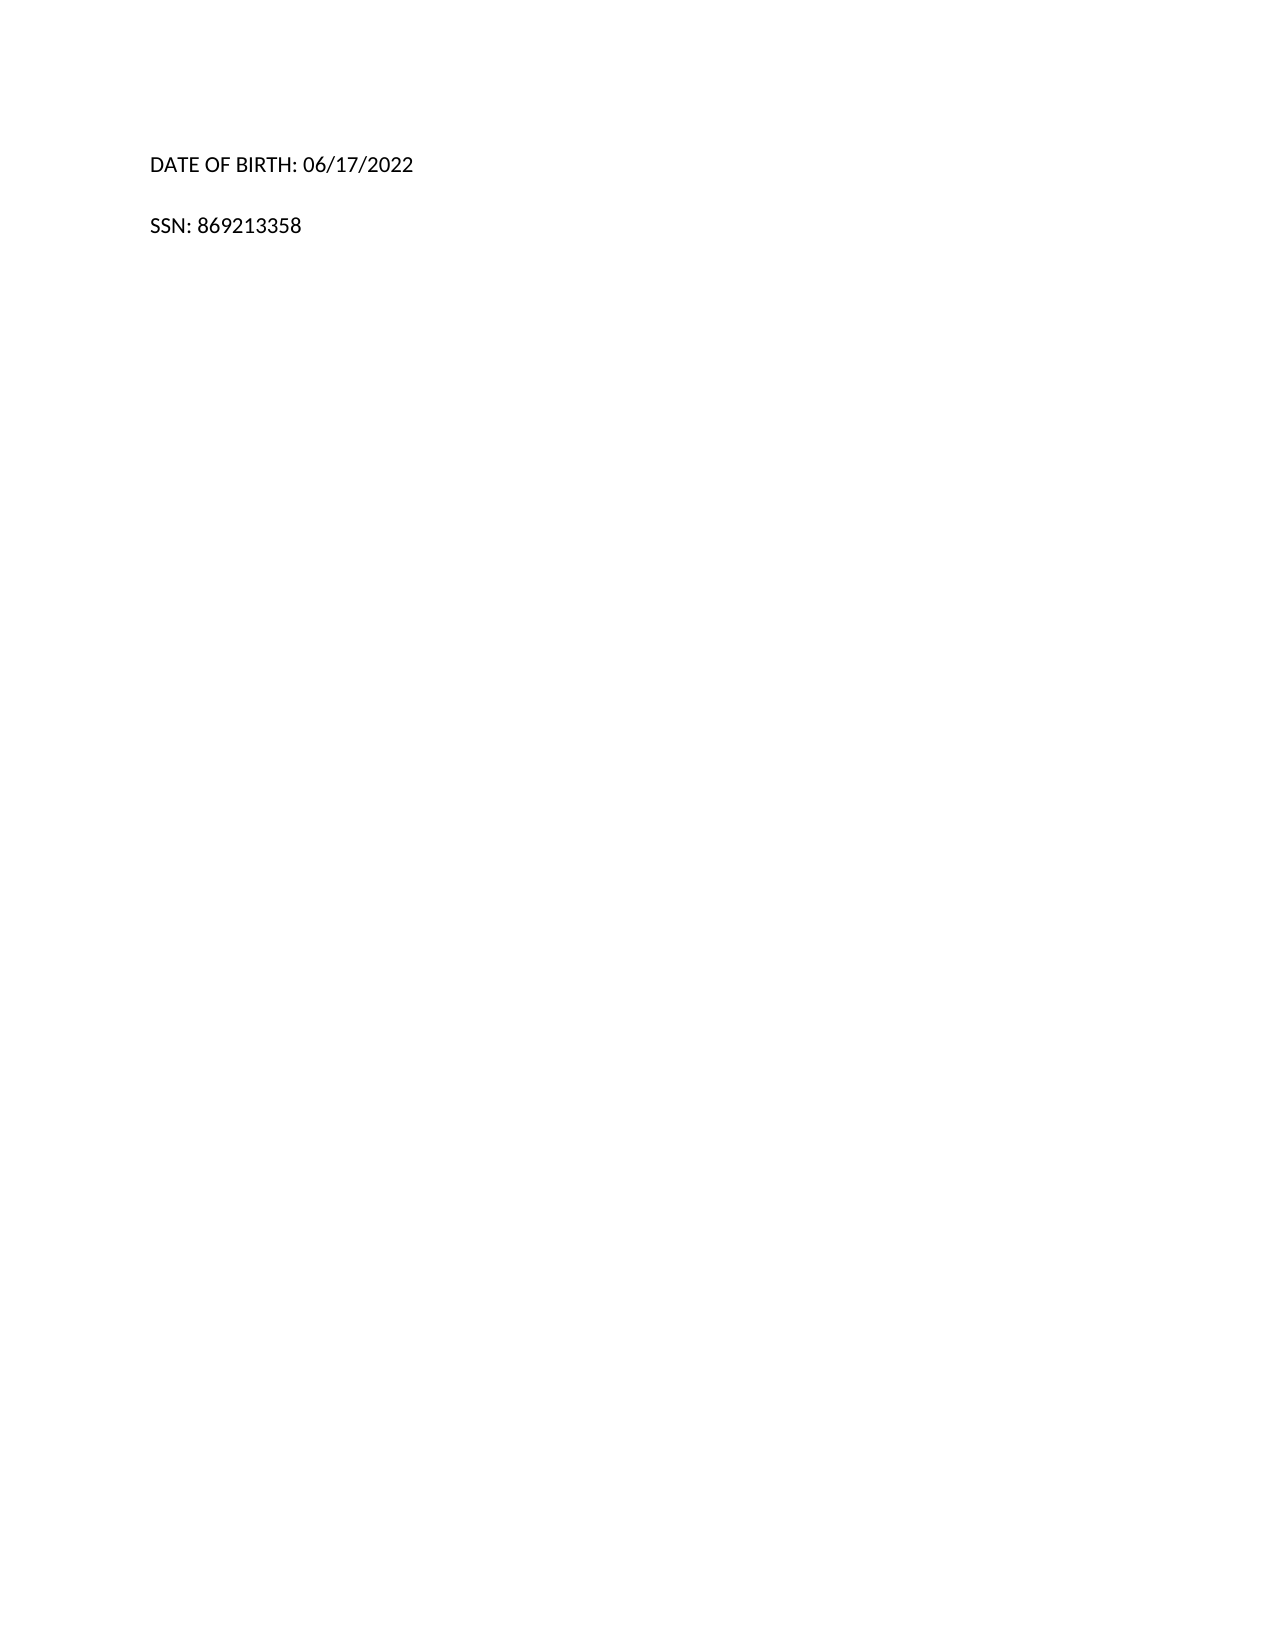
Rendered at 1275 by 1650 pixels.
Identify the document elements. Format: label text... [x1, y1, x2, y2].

text SSN: 869213358 [150, 211, 1125, 239]
text DATE OF BIRTH: 06/17/2022 [150, 150, 1125, 178]
